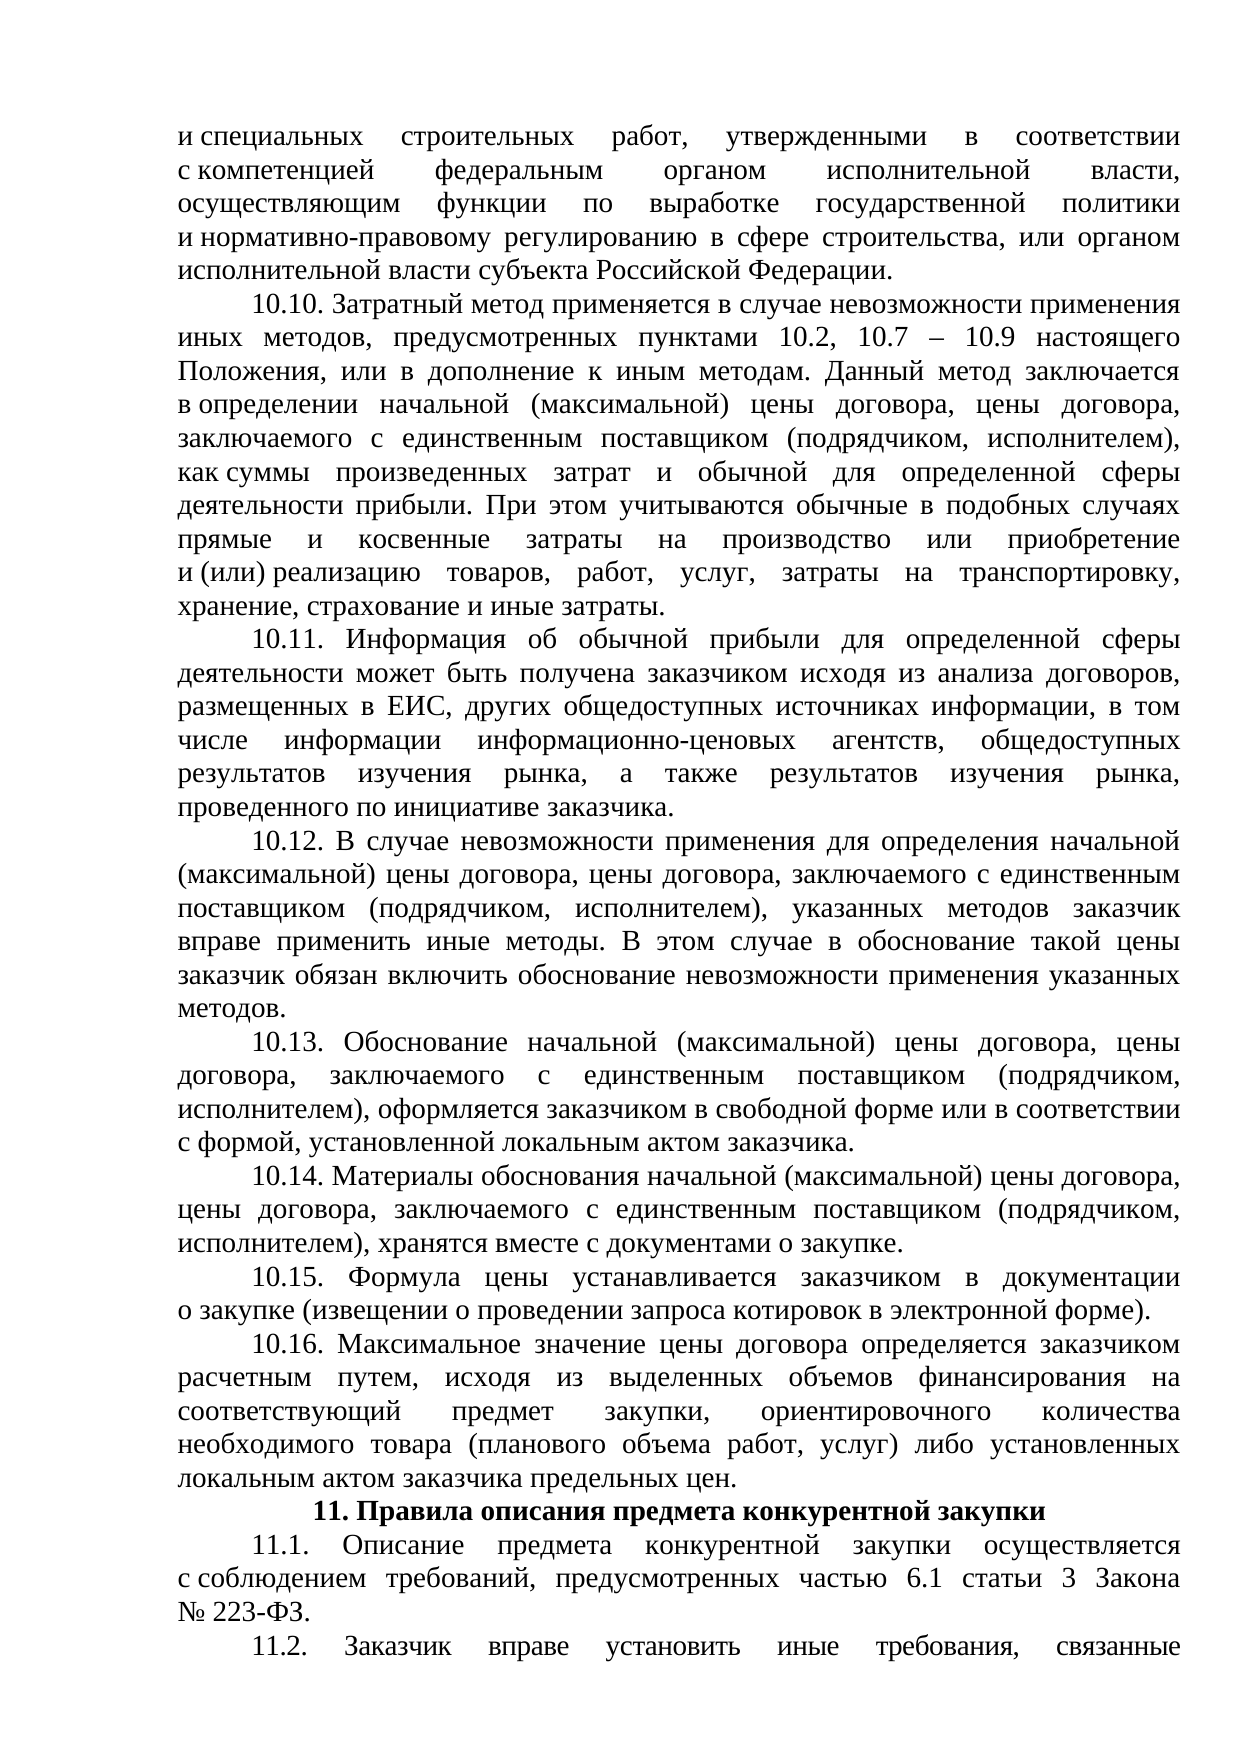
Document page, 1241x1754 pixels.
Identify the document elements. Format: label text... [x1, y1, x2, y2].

text 10.16. Максимальное значение цены договора определяется заказчиком расчетным путем, исходя из выделенных объемов финансирования на соответствующий предмет закупки, ориентировочного количества необходимого товара (планового объема работ, услуг) либо установленных локальным актом заказчика предельных цен. [177, 1326, 1181, 1493]
text 10.12. В случае невозможности применения для определения начальной (максимальной) цены договора, цены договора, заключаемого с единственным поставщиком (подрядчиком, исполнителем), указанных методов заказчик вправе применить иные методы. В этом случае в обоснование такой цены заказчик обязан включить обоснование невозможности применения указанных методов. [177, 823, 1181, 1024]
text 10.11. Информация об обычной прибыли для определенной сферы деятельности может быть получена заказчиком исходя из анализа договоров, размещенных в ЕИС, других общедоступных источниках информации, в том числе информации информационно-ценовых агентств, общедоступных результатов изучения рынка, а также результатов изучения рынка, проведенного по инициативе заказчика. [177, 621, 1181, 823]
text 11.1. Описание предмета конкурентной закупки осуществляется с соблюдением требований, предусмотренных частью 6.1 статьи 3 Закона № 223-ФЗ. [177, 1527, 1181, 1628]
text 10.10. Затратный метод применяется в случае невозможности применения иных методов, предусмотренных пунктами 10.2, 10.7 – 10.9 настоящего Положения, или в дополнение к иным методам. Данный метод заключается в определении начальной (максимальной) цены договора, цены договора, заключаемого с единственным поставщиком (подрядчиком, исполнителем), как суммы произведенных затрат и обычной для определенной сферы деятельности прибыли. При этом учитываются обычные в подобных случаях прямые и косвенные затраты на производство или приобретение и (или) реализацию товаров, работ, услуг, затраты на транспортировку, хранение, страхование и иные затраты. [177, 286, 1181, 621]
text 10.14. Материалы обоснования начальной (максимальной) цены договора, цены договора, заключаемого с единственным поставщиком (подрядчиком, исполнителем), хранятся вместе с документами о закупке. [177, 1158, 1181, 1259]
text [177, 118, 1181, 286]
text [177, 1628, 1181, 1661]
text 10.15. Формула цены устанавливается заказчиком в документации о закупке (извещении о проведении запроса котировок в электронной форме). [177, 1259, 1181, 1326]
subtitle 11. Правила описания предмета конкурентной закупки [177, 1493, 1181, 1527]
text 10.13. Обоснование начальной (максимальной) цены договора, цены договора, заключаемого с единственным поставщиком (подрядчиком, исполнителем), оформляется заказчиком в свободной форме или в соответствии с формой, установленной локальным актом заказчика. [177, 1024, 1181, 1158]
